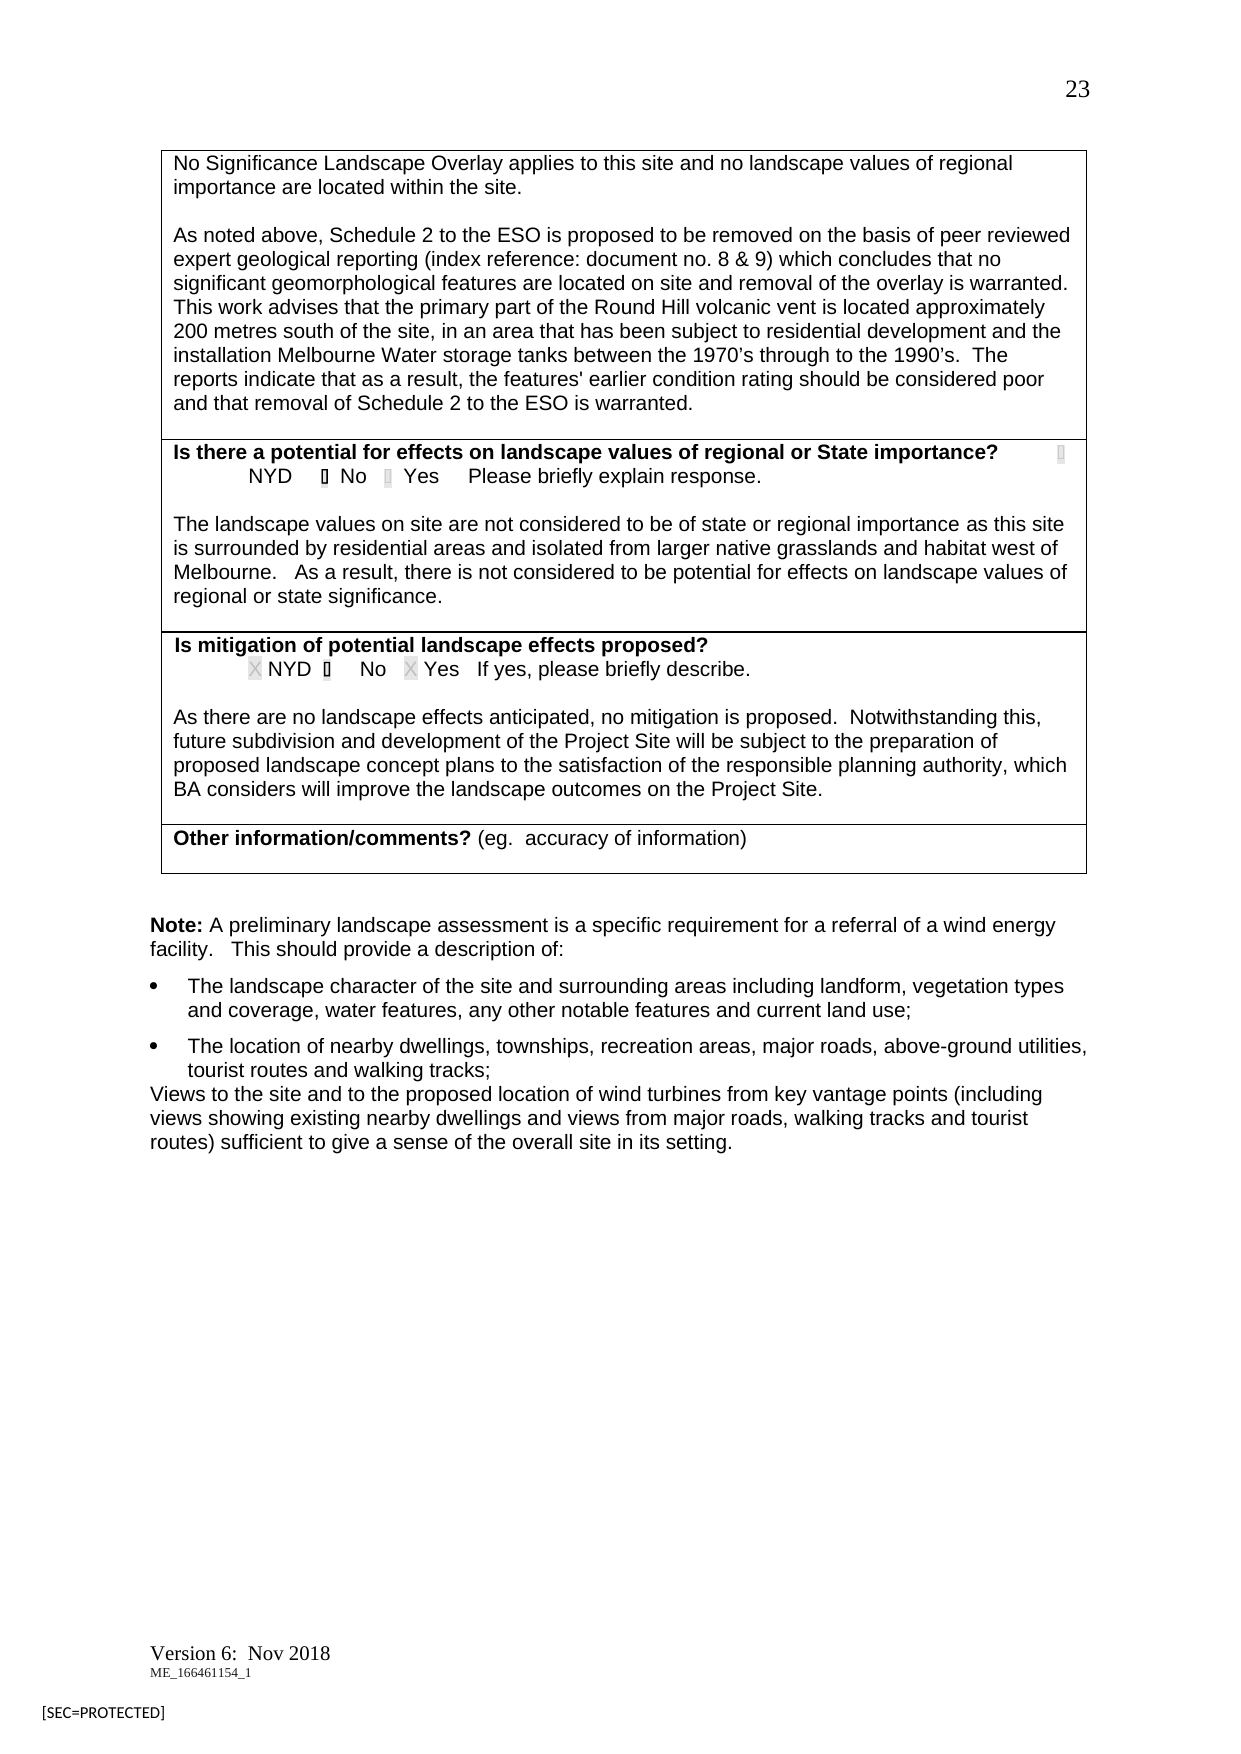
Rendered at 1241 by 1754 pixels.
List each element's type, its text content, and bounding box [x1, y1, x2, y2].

table_cell Other information/comments? (eg. accuracy of information) [162, 825, 1086, 873]
table_cell Is there a potential for effects on landscape values of regional or State importance? NYD No Yes Please briefly explain response. The landscape values on site are not considered to be of state or regional importance as this site is surrounded by residential areas and isolated from larger native grasslands and habitat west of Melbourne. As a result, there is not considered to be potential for effects on landscape values of regional or state significance. [162, 440, 1086, 631]
list The landscape character of the site and surrounding areas including landform, vegetation types and coverage, water features, any other notable features and current land use; [150, 973, 1090, 1022]
table_cell Is mitigation of potential landscape effects proposed? X NYD No X Yes If yes, please briefly describe. As there are no landscape effects anticipated, no mitigation is proposed. Notwithstanding this, future subdivision and development of the Project Site will be subject to the preparation of proposed landscape concept plans to the satisfaction of the responsible planning authority, which BA considers will improve the landscape outcomes on the Project Site. [162, 633, 1086, 824]
list The location of nearby dwellings, townships, recreation areas, major roads, above-ground utilities, tourist routes and walking tracks; [150, 1034, 1090, 1082]
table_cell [162, 151, 1086, 438]
text Note: A preliminary landscape assessment is a specific requirement for a referral of a wind energy facility. This should provide a description of: [150, 913, 1090, 961]
text Views to the site and to the proposed location of wind turbines from key vantage points (including views showing existing nearby dwellings and views from major roads, walking tracks and tourist routes) sufficient to give a sense of the overall site in its setting. [150, 1082, 1090, 1154]
